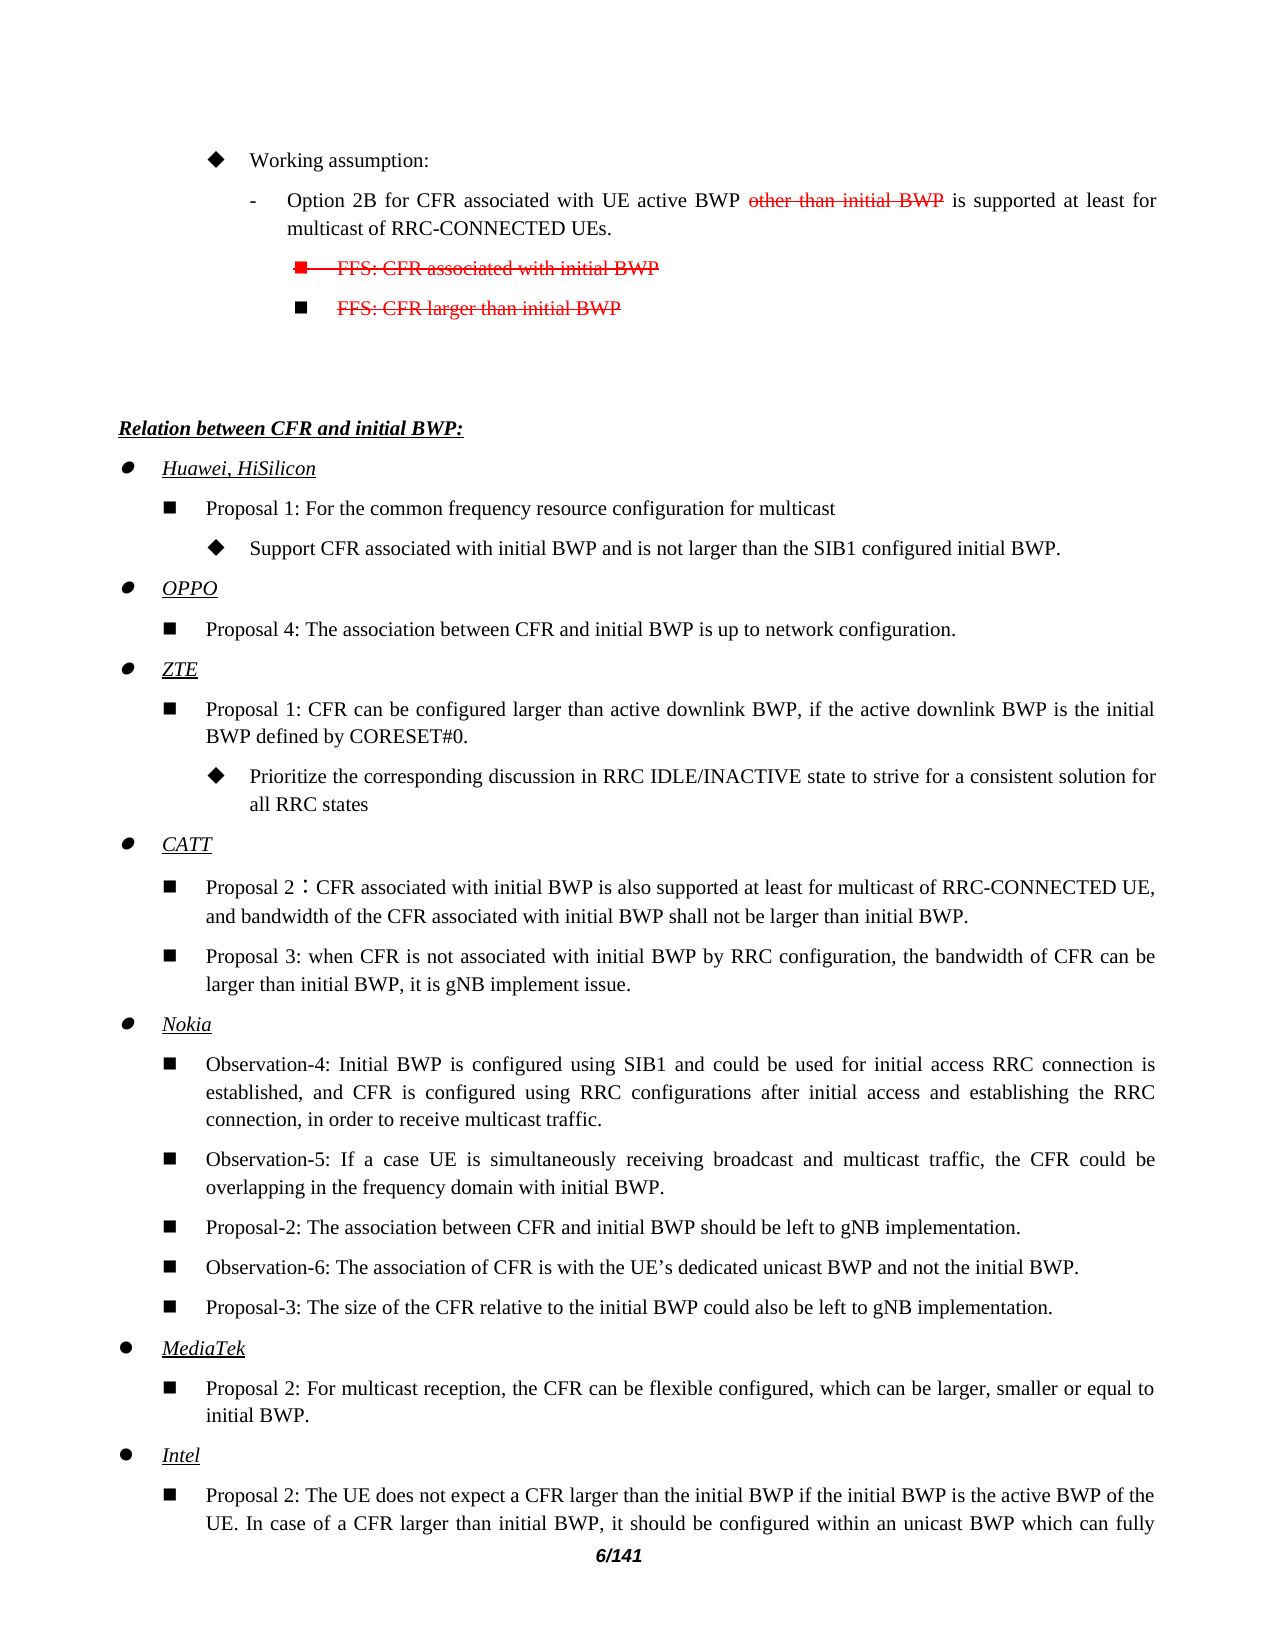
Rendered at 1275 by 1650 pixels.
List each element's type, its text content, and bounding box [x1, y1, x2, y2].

list Proposal 3: when CFR is not associated with initial BWP by RRC configuration, the bandwidth of CFR can be larger than initial BWP, it is gNB implement issue. [162, 944, 1157, 996]
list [162, 1483, 1157, 1535]
list Observation-6: The association of CFR is with the UE’s dedicated unicast BWP and not the initial BWP. [162, 1255, 1157, 1279]
list Proposal-3: The size of the CFR relative to the initial BWP could also be left to gNB implementation. [162, 1295, 1157, 1319]
list Intel [118, 1443, 1157, 1467]
list Support CFR associated with initial BWP and is not larger than the SIB1 configured initial BWP. [206, 536, 1157, 560]
list CATT [118, 832, 1157, 856]
list Proposal-2: The association between CFR and initial BWP should be left to gNB implementation. [162, 1215, 1157, 1239]
list Proposal 4: The association between CFR and initial BWP is up to network configuration. [162, 616, 1157, 641]
text Relation between CFR and initial BWP: [118, 416, 1157, 440]
list Observation-5: If a case UE is simultaneously receiving broadcast and multicast traffic, the CFR could be overlapping in the frequency domain with initial BWP. [162, 1147, 1157, 1199]
list Proposal 1: CFR can be configured larger than active downlink BWP, if the active downlink BWP is the initial BWP defined by CORESET#0. [162, 697, 1157, 748]
list Huawei, HiSilicon [118, 456, 1157, 480]
list Proposal 2：CFR associated with initial BWP is also supported at least for multicast of RRC-CONNECTED UE, and bandwidth of the CFR associated with initial BWP shall not be larger than initial BWP. [162, 872, 1157, 928]
list OPPO [118, 576, 1157, 600]
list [249, 188, 1157, 239]
list Prioritize the corresponding discussion in RRC IDLE/INACTIVE state to strive for a consistent solution for all RRC states [206, 764, 1157, 816]
list Nokia [118, 1012, 1157, 1036]
list Working assumption: [206, 148, 1157, 172]
list FFS: CFR associated with initial BWP [293, 256, 1157, 279]
list Proposal 2: For multicast reception, the CFR can be flexible configured, which can be larger, smaller or equal to initial BWP. [162, 1376, 1157, 1427]
list ZTE [118, 657, 1157, 681]
list FFS: CFR larger than initial BWP [293, 296, 1157, 320]
list Proposal 1: For the common frequency resource configuration for multicast [162, 496, 1157, 520]
list MediaTek [118, 1335, 1157, 1359]
list Observation-4: Initial BWP is configured using SIB1 and could be used for initial access RRC connection is established, and CFR is configured using RRC configurations after initial access and establishing the RRC connection, in order to receive multicast traffic. [162, 1052, 1157, 1131]
